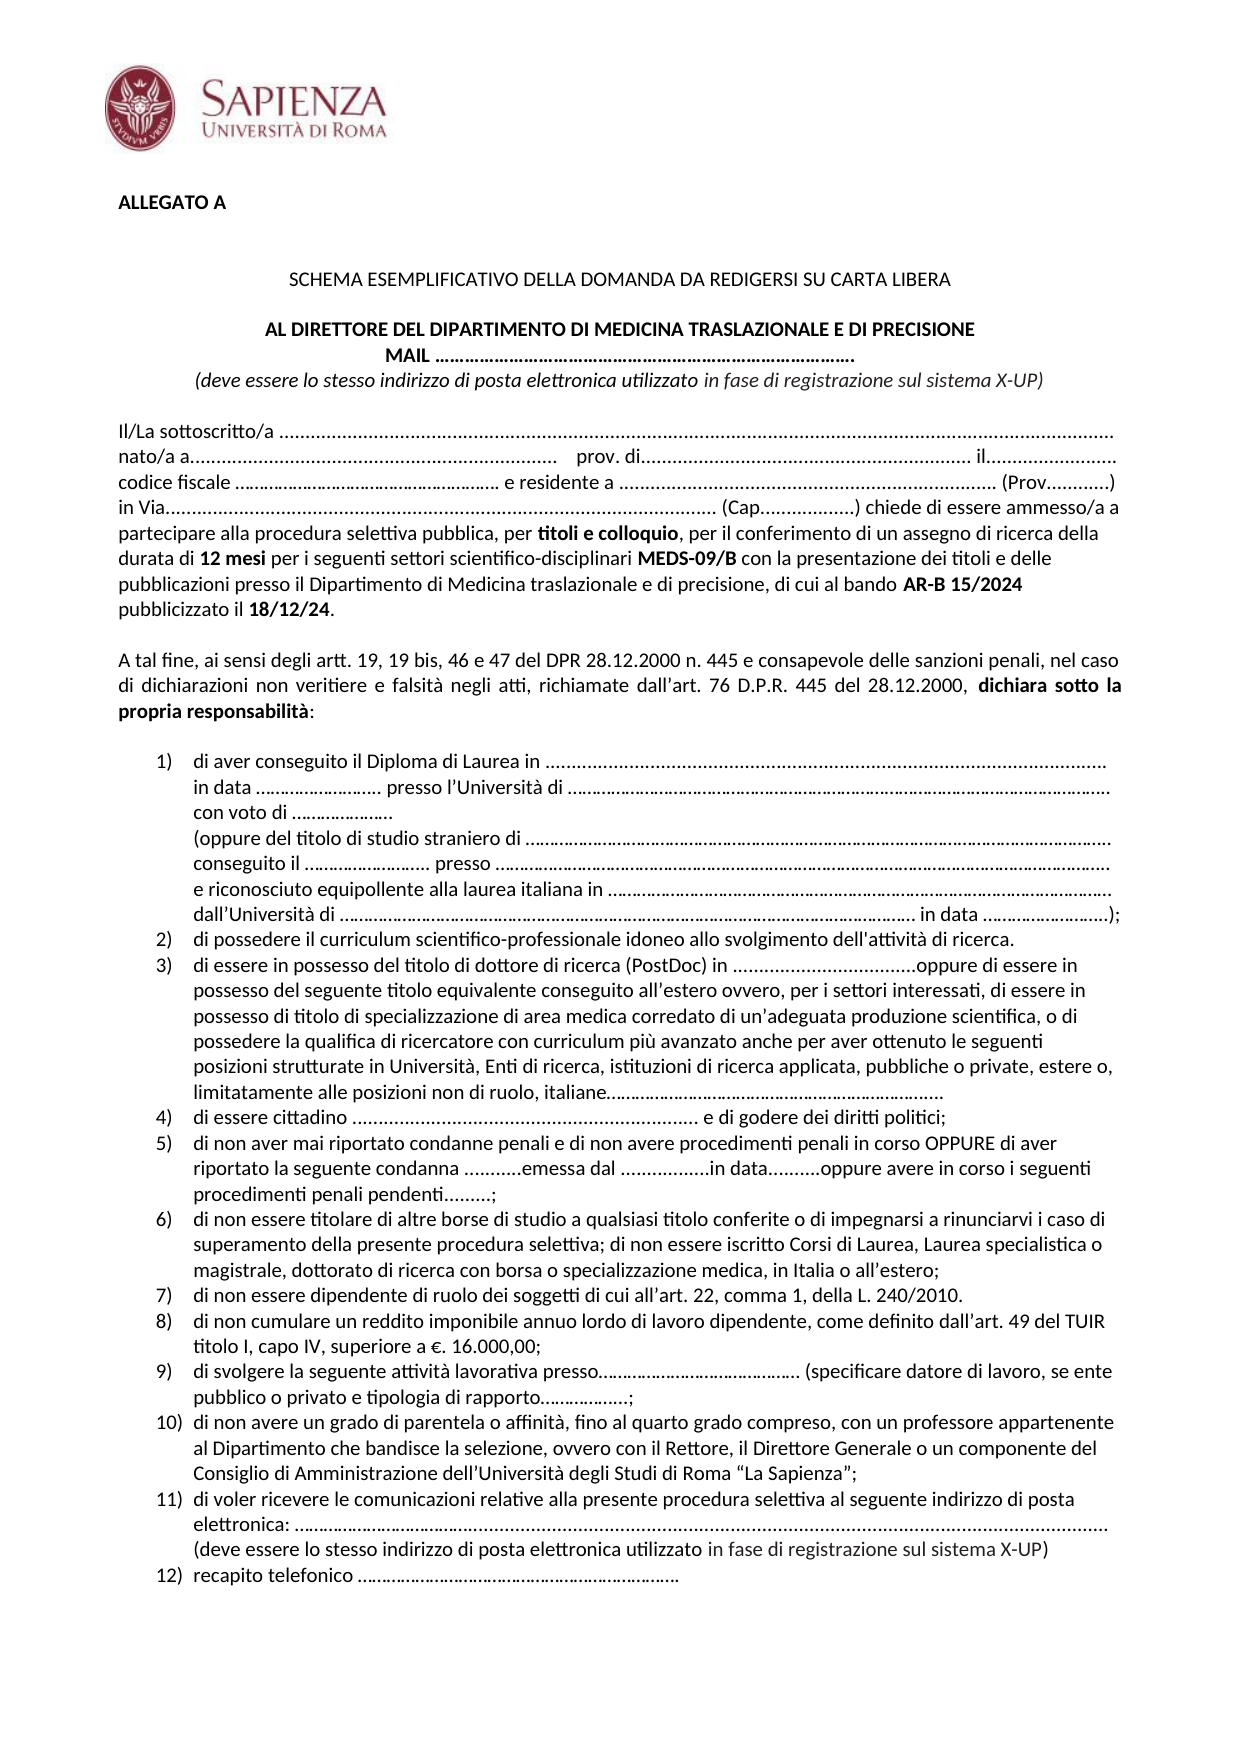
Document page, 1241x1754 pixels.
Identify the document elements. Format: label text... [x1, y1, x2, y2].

list di non cumulare un reddito imponibile annuo lordo di lavoro dipendente, come definito dall’art. 49 del TUIR titolo I, capo IV, superiore a €. 16.000,00; [156, 1308, 1122, 1359]
text A tal fine, ai sensi degli artt. 19, 19 bis, 46 e 47 del DPR 28.12.2000 n. 445 e consapevole delle sanzioni penali, nel caso di dichiarazioni non veritiere e falsità negli atti, richiamate dall’art. 76 D.P.R. 445 del 28.12.2000, dichiara sotto la propria responsabilità: [118, 647, 1122, 723]
list di voler ricevere le comunicazioni relative alla presente procedura selettiva al seguente indirizzo di posta elettronica: ……………………………….......................................................................................................................... (deve essere lo stesso indirizzo di posta elettronica utilizzato in fase di registrazione sul sistema X-UP) [156, 1486, 1122, 1562]
list di non avere un grado di parentela o affinità, fino al quarto grado compreso, con un professore appartenente al Dipartimento che bandisce la selezione, ovvero con il Rettore, il Direttore Generale o un componente del Consiglio di Amministrazione dell’Università degli Studi di Roma “La Sapienza”; [156, 1409, 1122, 1486]
list di non essere dipendente di ruolo dei soggetti di cui all’art. 22, comma 1, della L. 240/2010. [156, 1282, 1122, 1308]
text nato/a a...................................................................... prov. di............................................................... il......................... codice fiscale ………………………………………………. e residente a ........................................................................ (Prov............) in Via......................................................................................................... (Cap..................) chiede di essere ammesso/a a partecipare alla procedura selettiva pubblica, per titoli e colloquio, per il conferimento di un assegno di ricerca della durata di 12 mesi per i seguenti settori scientifico-disciplinari MEDS-09/B con la presentazione dei titoli e delle pubblicazioni presso il Dipartimento di Medicina traslazionale e di precisione, di cui al bando AR-B 15/2024 pubblicizzato il 18/12/24. [118, 444, 1122, 622]
list di essere cittadino .................................................................. e di godere dei diritti politici; [156, 1104, 1122, 1130]
text ALLEGATO A [118, 189, 1122, 215]
list di possedere il curriculum scientifico-professionale idoneo allo svolgimento dell'attività di ricerca. [156, 927, 1122, 952]
text (deve essere lo stesso indirizzo di posta elettronica utilizzato in fase di registrazione sul sistema X-UP) [118, 367, 1122, 393]
text Il/La sottoscritto/a ............................................................................................................................................................... [118, 418, 1122, 444]
list di svolgere la seguente attività lavorativa presso…………………………………… (specificare datore di lavoro, se ente pubblico o privato e tipologia di rapporto……………...; [156, 1359, 1122, 1409]
text AL DIRETTORE DEL DIPARTIMENTO DI MEDICINA TRASLAZIONALE E DI PRECISIONE [118, 317, 1122, 342]
list di non essere titolare di altre borse di studio a qualsiasi titolo conferite o di impegnarsi a rinunciarvi i caso di superamento della presente procedura selettiva; di non essere iscritto Corsi di Laurea, Laurea specialistica o magistrale, dottorato di ricerca con borsa o specializzazione medica, in Italia o all’estero; [156, 1206, 1122, 1282]
list recapito telefonico …………………………………………………………. [156, 1562, 1122, 1587]
list di aver conseguito il Diploma di Laurea in ........................................................................................................... in data …………………….. presso l’Università di ………………………………………………………………………………………………….. con voto di ………………… (oppure del titolo di studio straniero di ………………………………………………………………………………………………………….. conseguito il …………………….. presso ……………………………………………………………………………………………………………….. e riconosciuto equipollente alla laurea italiana in …………………………………………………………………………………………… dall’Università di ………………………………………………………………………………………………………… in data ……………………..); [156, 749, 1122, 927]
text SCHEMA ESEMPLIFICATIVO DELLA DOMANDA DA REDIGERSI SU CARTA LIBERA [118, 266, 1122, 291]
list di essere in possesso del titolo di dottore di ricerca (PostDoc) in ...................................oppure di essere in possesso del seguente titolo equivalente conseguito all’estero ovvero, per i settori interessati, di essere in possesso di titolo di specializzazione di area medica corredato di un’adeguata produzione scientifica, o di possedere la qualifica di ricercatore con curriculum più avanzato anche per aver ottenuto le seguenti posizioni strutturate in Università, Enti di ricerca, istituzioni di ricerca applicata, pubbliche o private, estere o, limitatamente alle posizioni non di ruolo, italiane………………………………………………………….... [156, 952, 1122, 1104]
text MAIL …………………………………………………………………………. [118, 342, 1122, 367]
list di non aver mai riportato condanne penali e di non avere procedimenti penali in corso OPPURE di aver riportato la seguente condanna ...........emessa dal .................in data..........oppure avere in corso i seguenti procedimenti penali pendenti.........; [156, 1130, 1122, 1206]
picture [105, 63, 414, 154]
